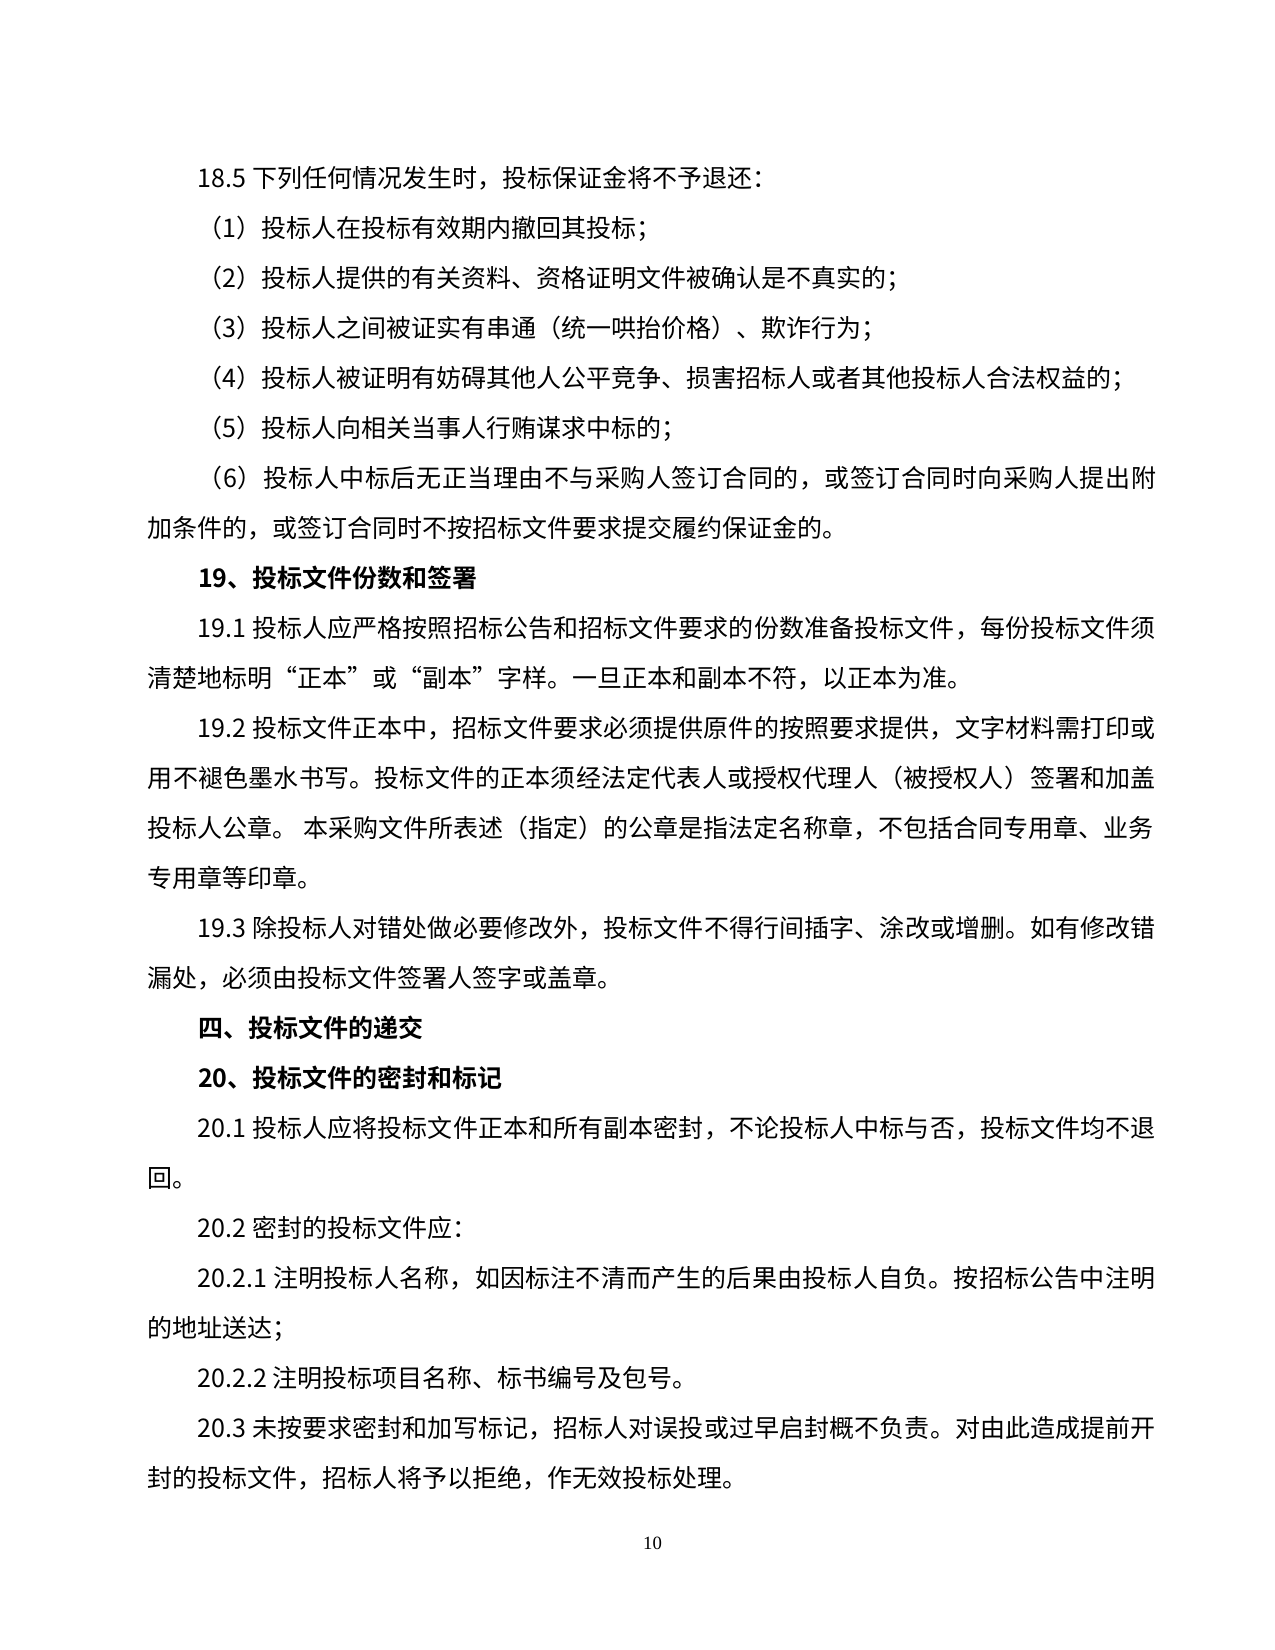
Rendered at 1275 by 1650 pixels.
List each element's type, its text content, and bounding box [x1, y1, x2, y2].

text （6）投标人中标后无正当理由不与采购人签订合同的，或签订合同时向采购人提出附加条件的，或签订合同时不按招标文件要求提交履约保证金的。 [148, 448, 1157, 548]
text 19.1 投标人应严格按照招标公告和招标文件要求的份数准备投标文件，每份投标文件须清楚地标明“正本”或“副本”字样。一旦正本和副本不符，以正本为准。 [148, 598, 1157, 698]
text 20.3 未按要求密封和加写标记，招标人对误投或过早启封概不负责。对由此造成提前开封的投标文件，招标人将予以拒绝，作无效投标处理。 [148, 1398, 1157, 1498]
text （1）投标人在投标有效期内撤回其投标； [148, 198, 1157, 248]
text 20.1 投标人应将投标文件正本和所有副本密封，不论投标人中标与否，投标文件均不退回。 [148, 1098, 1157, 1198]
text 20.2.2 注明投标项目名称、标书编号及包号。 [148, 1348, 1157, 1398]
text 20.2.1 注明投标人名称，如因标注不清而产生的后果由投标人自负。按招标公告中注明的地址送达； [148, 1248, 1157, 1348]
text （2）投标人提供的有关资料、资格证明文件被确认是不真实的； [148, 248, 1157, 298]
text 19.2 投标文件正本中，招标文件要求必须提供原件的按照要求提供，文字材料需打印或用不褪色墨水书写。投标文件的正本须经法定代表人或授权代理人（被授权人）签署和加盖投标人公章。 本采购文件所表述（指定）的公章是指法定名称章，不包括合同专用章、业务专用章等印章。 [148, 698, 1157, 898]
text （3）投标人之间被证实有串通（统一哄抬价格）、欺诈行为； [148, 298, 1157, 348]
text 18.5 下列任何情况发生时，投标保证金将不予退还： [148, 148, 1157, 198]
text （5）投标人向相关当事人行贿谋求中标的； [148, 398, 1157, 448]
text 19、投标文件份数和签署 [148, 548, 1157, 598]
text 19.3 除投标人对错处做必要修改外，投标文件不得行间插字、涂改或增删。如有修改错漏处，必须由投标文件签署人签字或盖章。 [148, 898, 1157, 998]
text 20、投标文件的密封和标记 [148, 1048, 1157, 1098]
text 20.2 密封的投标文件应： [148, 1198, 1157, 1248]
text 四、投标文件的递交 [148, 998, 1157, 1048]
text （4）投标人被证明有妨碍其他人公平竞争、损害招标人或者其他投标人合法权益的； [148, 348, 1157, 398]
